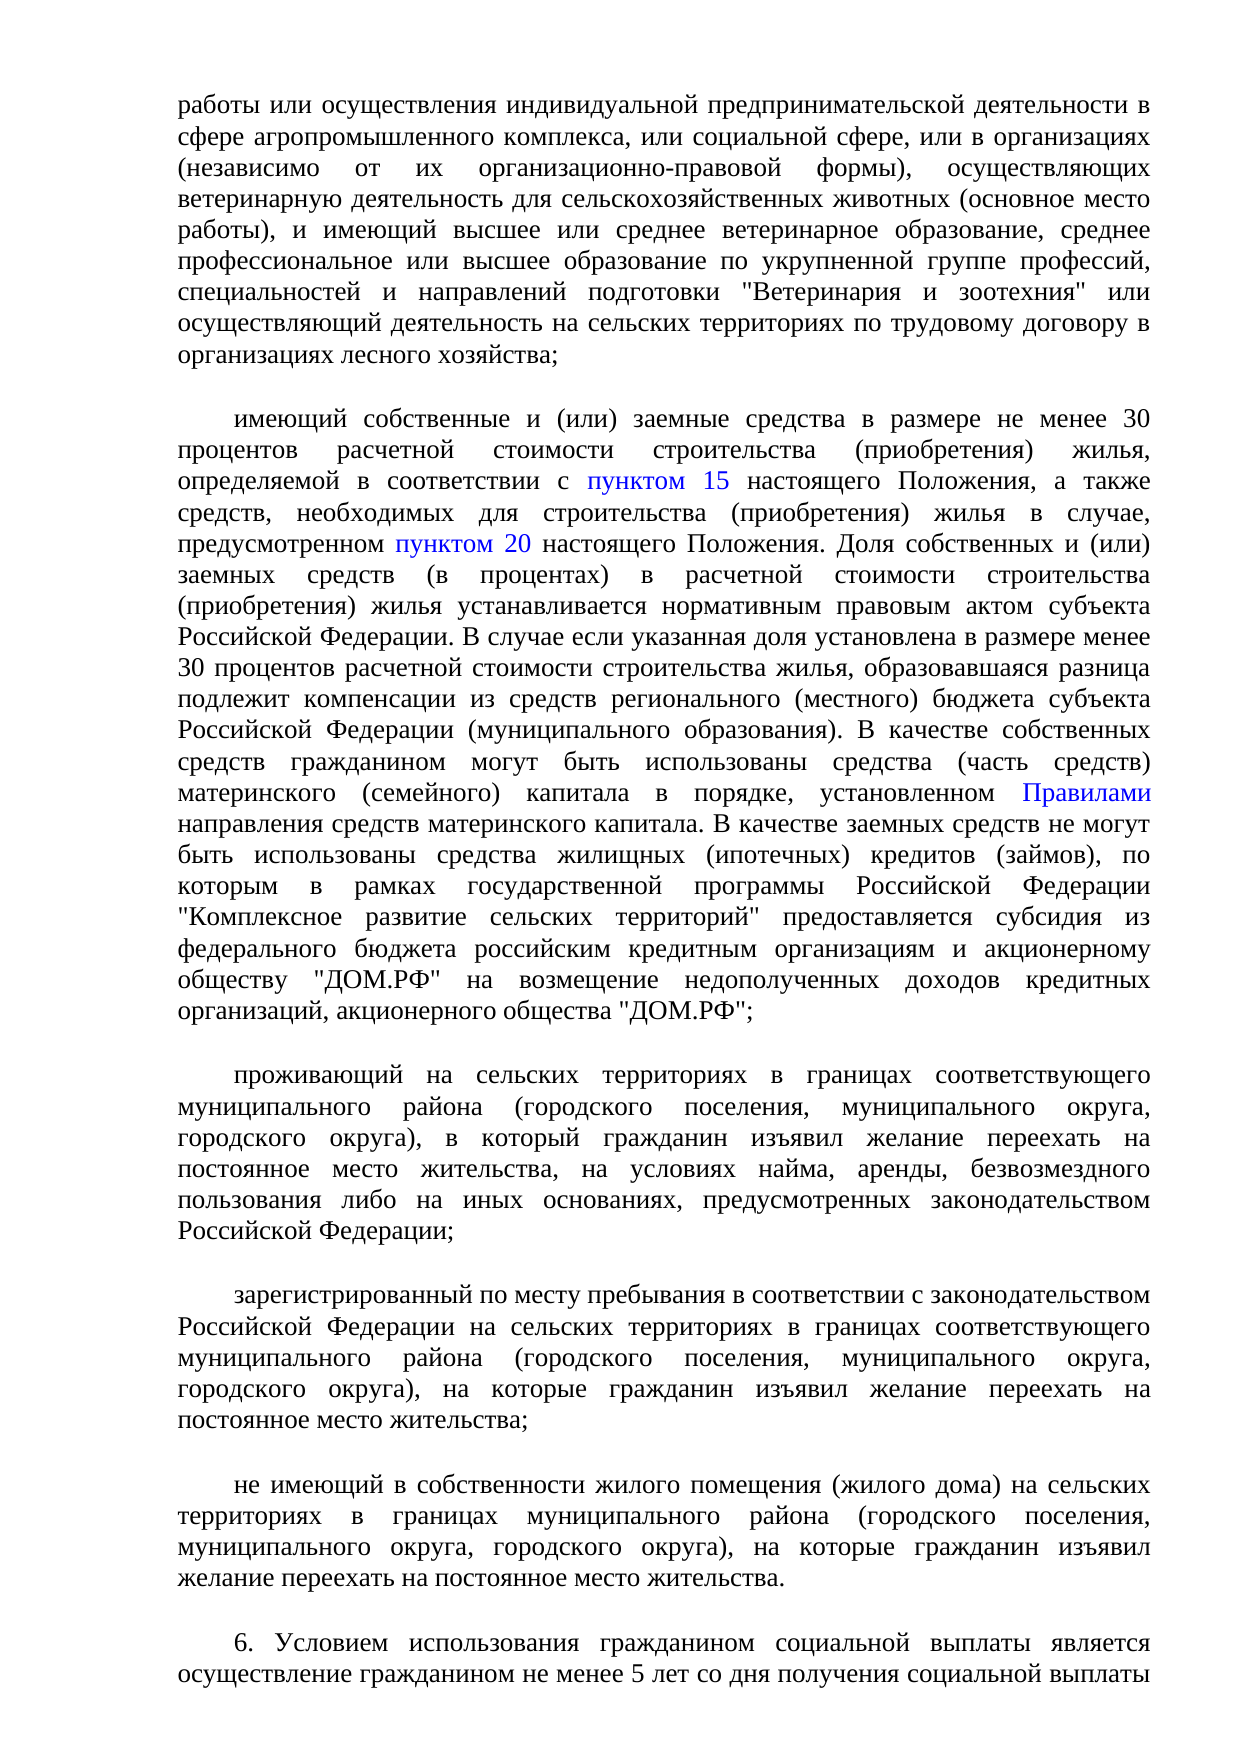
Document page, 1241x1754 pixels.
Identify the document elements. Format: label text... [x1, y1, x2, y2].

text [177, 1626, 1152, 1688]
text не имеющий в собственности жилого помещения (жилого дома) на сельских территориях в границах муниципального района (городского поселения, муниципального округа, городского округа), на которые гражданин изъявил желание переехать на постоянное место жительства. [177, 1468, 1152, 1592]
text зарегистрированный по месту пребывания в соответствии с законодательством Российской Федерации на сельских территориях в границах соответствующего муниципального района (городского поселения, муниципального округа, городского округа), на которые гражданин изъявил желание переехать на постоянное место жительства; [177, 1279, 1152, 1434]
text проживающий на сельских территориях в границах соответствующего муниципального района (городского поселения, муниципального округа, городского округа), в который гражданин изъявил желание переехать на постоянное место жительства, на условиях найма, аренды, безвозмездного пользования либо на иных основаниях, предусмотренных законодательством Российской Федерации; [177, 1058, 1152, 1245]
text имеющий собственные и (или) заемные средства в размере не менее 30 процентов расчетной стоимости строительства (приобретения) жилья, определяемой в соответствии с пунктом 15 настоящего Положения, а также средств, необходимых для строительства (приобретения) жилья в случае, предусмотренном пунктом 20 настоящего Положения. Доля собственных и (или) заемных средств (в процентах) в расчетной стоимости строительства (приобретения) жилья устанавливается нормативным правовым актом субъекта Российской Федерации. В случае если указанная доля установлена в размере менее 30 процентов расчетной стоимости строительства жилья, образовавшаяся разница подлежит компенсации из средств регионального (местного) бюджета субъекта Российской Федерации (муниципального образования). В качестве собственных средств гражданином могут быть использованы средства (часть средств) материнского (семейного) капитала в порядке, установленном Правилами направления средств материнского капитала. В качестве заемных средств не могут быть использованы средства жилищных (ипотечных) кредитов (займов), по которым в рамках государственной программы Российской Федерации "Комплексное развитие сельских территорий" предоставляется субсидия из федерального бюджета российским кредитным организациям и акционерному обществу "ДОМ.РФ" на возмещение недополученных доходов кредитных организаций, акционерного общества "ДОМ.РФ"; [177, 402, 1152, 1025]
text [177, 88, 1152, 369]
